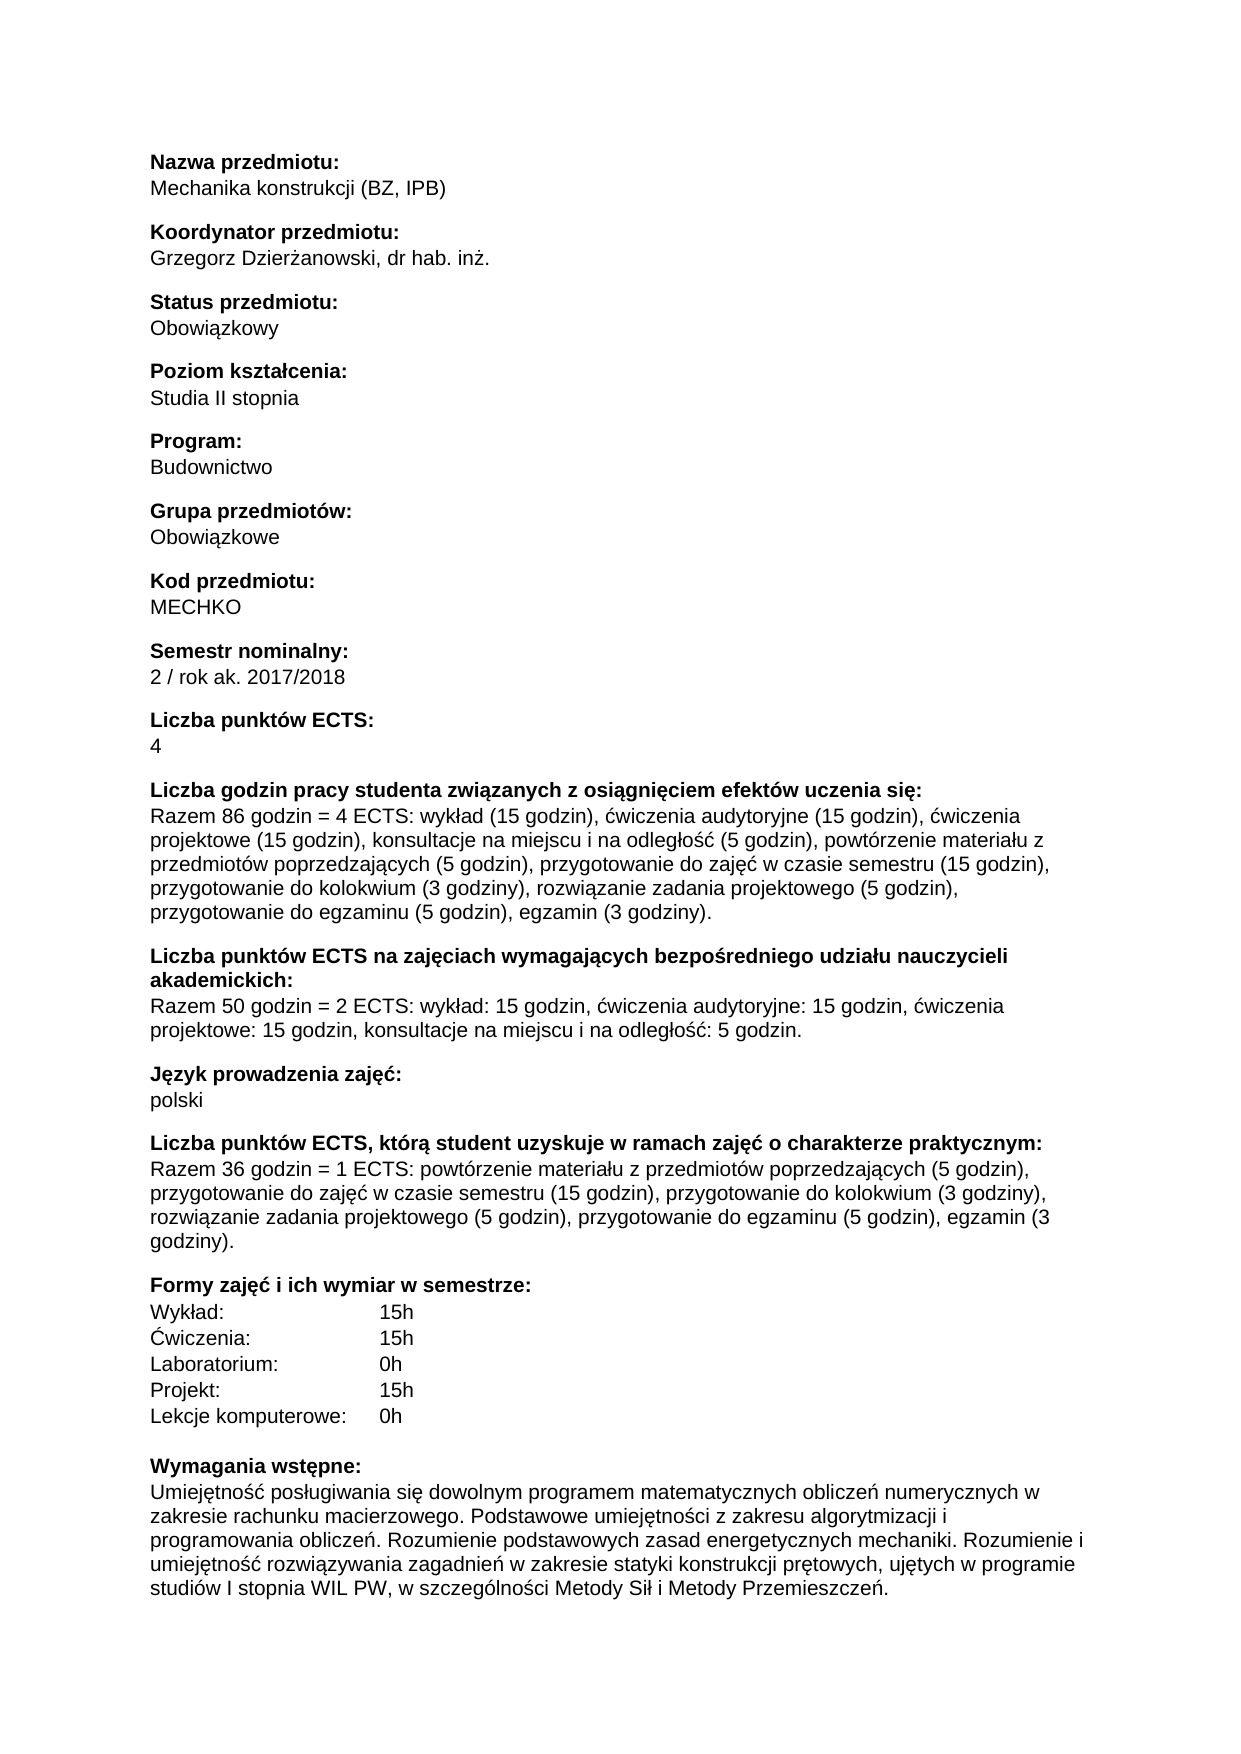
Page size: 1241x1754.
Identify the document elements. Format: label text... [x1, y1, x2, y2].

text Obowiązkowy [150, 316, 1090, 339]
text Grzegorz Dzierżanowski, dr hab. inż. [150, 246, 1090, 270]
table_header Wykład: [140, 1300, 367, 1324]
text polski [150, 1087, 1090, 1111]
text Liczba punktów ECTS, którą student uzyskuje w ramach zajęć o charakterze praktycznym: [150, 1131, 1090, 1155]
text Obowiązkowe [150, 525, 1090, 549]
text Liczba godzin pracy studenta związanych z osiągnięciem efektów uczenia się: [150, 778, 1090, 802]
text Liczba punktów ECTS na zajęciach wymagających bezpośredniego udziału nauczycieli akademickich: [150, 944, 1090, 992]
text Nazwa przedmiotu: [150, 150, 1090, 174]
table_cell Ćwiczenia: [140, 1326, 367, 1350]
text Status przedmiotu: [150, 289, 1090, 313]
text 2 / rok ak. 2017/2018 [150, 664, 1090, 688]
text Formy zajęć i ich wymiar w semestrze: [150, 1273, 1090, 1297]
text Budownictwo [150, 455, 1090, 479]
table_cell Projekt: [140, 1378, 367, 1402]
table_cell 0h [369, 1350, 597, 1376]
table_cell 0h [369, 1402, 597, 1428]
text Razem 36 godzin = 1 ECTS: powtórzenie materiału z przedmiotów poprzedzających (5 godzin), przygotowanie do zajęć w czasie semestru (15 godzin), przygotowanie do kolokwium (3 godziny), rozwiązanie zadania projektowego (5 godzin), przygotowanie do egzaminu (5 godzin), egzamin (3 godziny). [150, 1157, 1090, 1253]
text Język prowadzenia zajęć: [150, 1061, 1090, 1085]
text Razem 50 godzin = 2 ECTS: wykład: 15 godzin, ćwiczenia audytoryjne: 15 godzin, ćwiczenia projektowe: 15 godzin, konsultacje na miejscu i na odległość: 5 godzin. [150, 994, 1090, 1042]
text Poziom kształcenia: [150, 359, 1090, 383]
text Umiejętność posługiwania się dowolnym programem matematycznych obliczeń numerycznych w zakresie rachunku macierzowego. Podstawowe umiejętności z zakresu algorytmizacji i programowania obliczeń. Rozumienie podstawowych zasad energetycznych mechaniki. Rozumienie i umiejętność rozwiązywania zagadnień w zakresie statyki konstrukcji prętowych, ujętych w programie studiów I stopnia WIL PW, w szczególności Metody Sił i Metody Przemieszczeń. [150, 1480, 1090, 1599]
text Grupa przedmiotów: [150, 499, 1090, 523]
table_cell 15h [369, 1324, 597, 1350]
text MECHKO [150, 595, 1090, 619]
table_header 15h [369, 1300, 597, 1324]
text Liczba punktów ECTS: [150, 708, 1090, 732]
text 4 [150, 734, 1090, 758]
text Semestr nominalny: [150, 638, 1090, 662]
text Koordynator przedmiotu: [150, 220, 1090, 244]
text Studia II stopnia [150, 385, 1090, 409]
text Razem 86 godzin = 4 ECTS: wykład (15 godzin), ćwiczenia audytoryjne (15 godzin), ćwiczenia projektowe (15 godzin), konsultacje na miejscu i na odległość (5 godzin), powtórzenie materiału z przedmiotów poprzedzających (5 godzin), przygotowanie do zajęć w czasie semestru (15 godzin), przygotowanie do kolokwium (3 godziny), rozwiązanie zadania projektowego (5 godzin), przygotowanie do egzaminu (5 godzin), egzamin (3 godziny). [150, 804, 1090, 924]
text Program: [150, 429, 1090, 453]
table_cell 15h [369, 1376, 597, 1402]
text Mechanika konstrukcji (BZ, IPB) [150, 176, 1090, 200]
text Wymagania wstępne: [150, 1454, 1090, 1478]
table_cell Lekcje komputerowe: [140, 1404, 367, 1428]
text Kod przedmiotu: [150, 569, 1090, 593]
table_cell Laboratorium: [140, 1352, 367, 1376]
